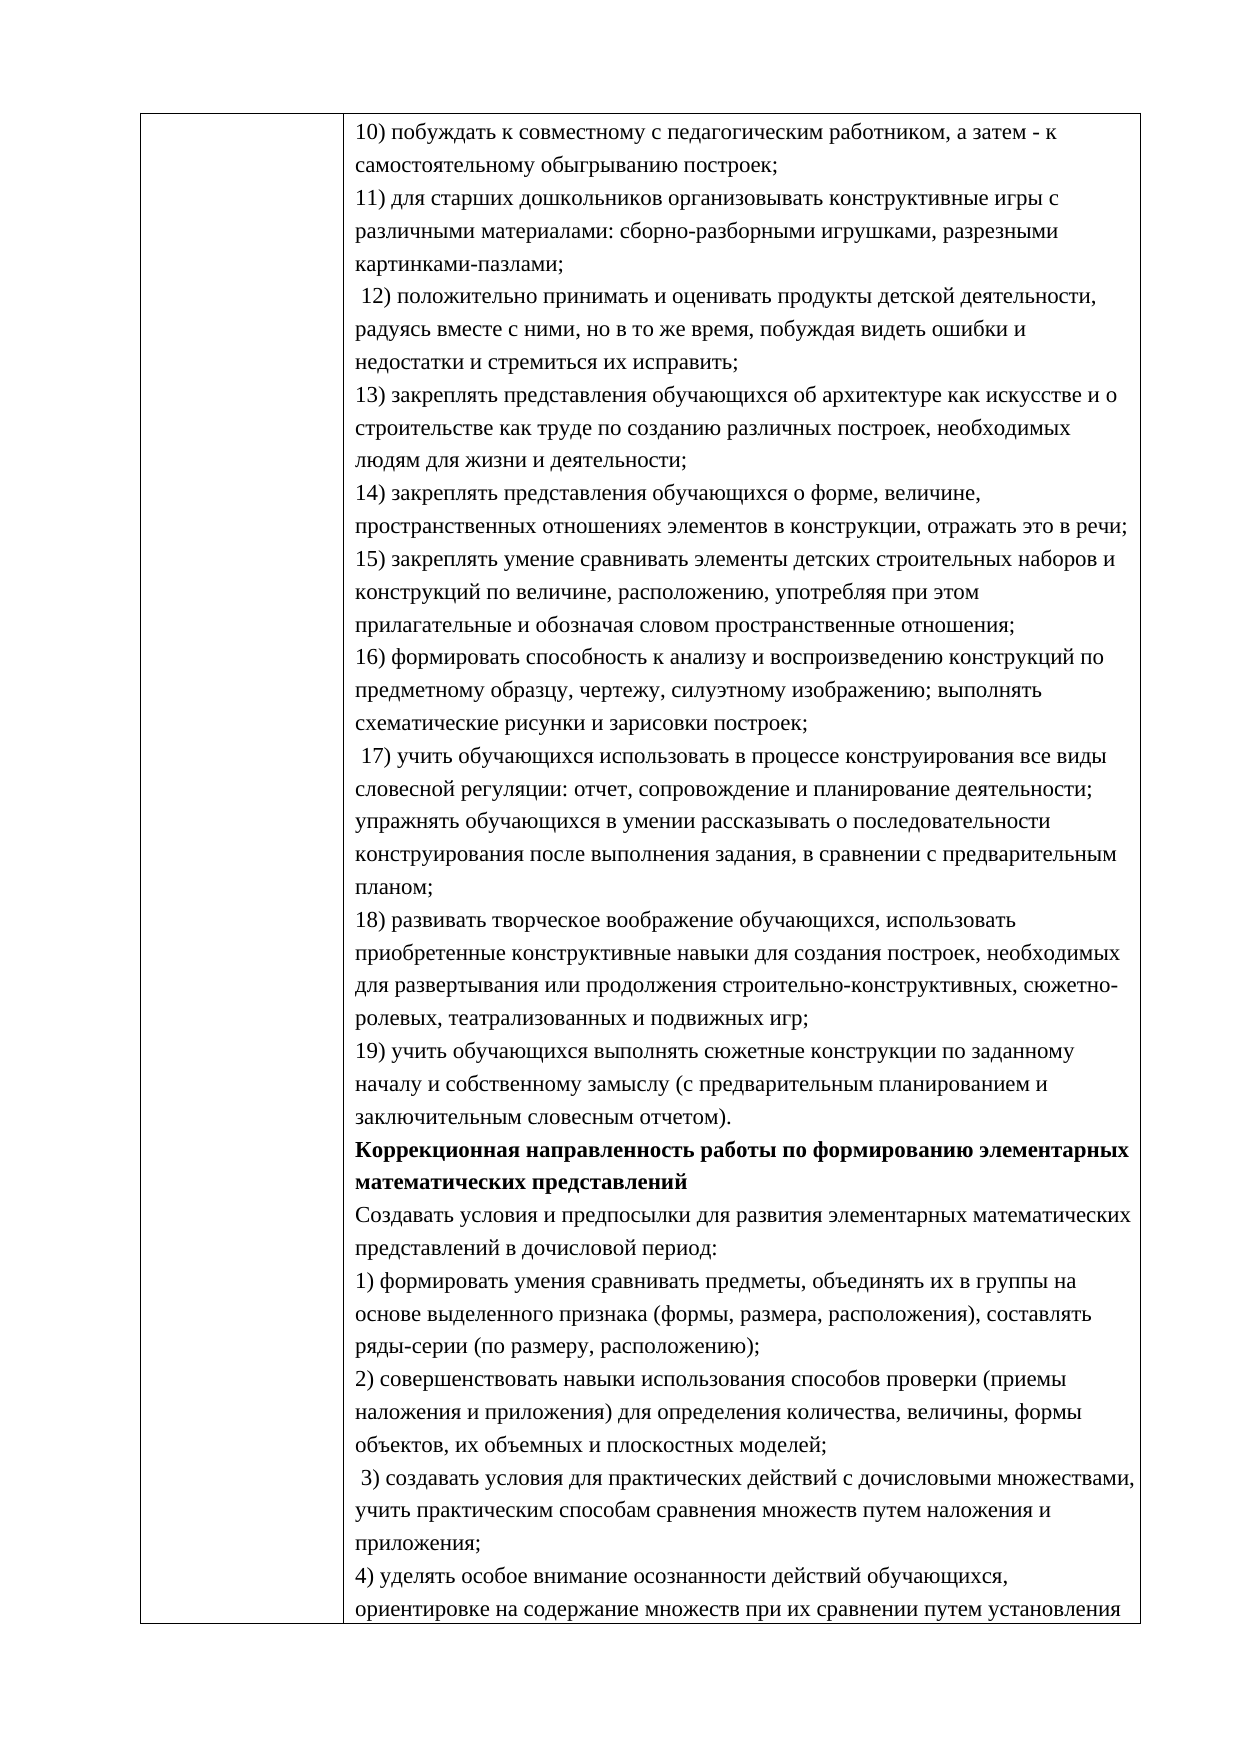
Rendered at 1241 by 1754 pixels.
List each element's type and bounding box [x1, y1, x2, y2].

table_cell [344, 114, 1140, 1623]
table_cell [141, 114, 343, 1623]
